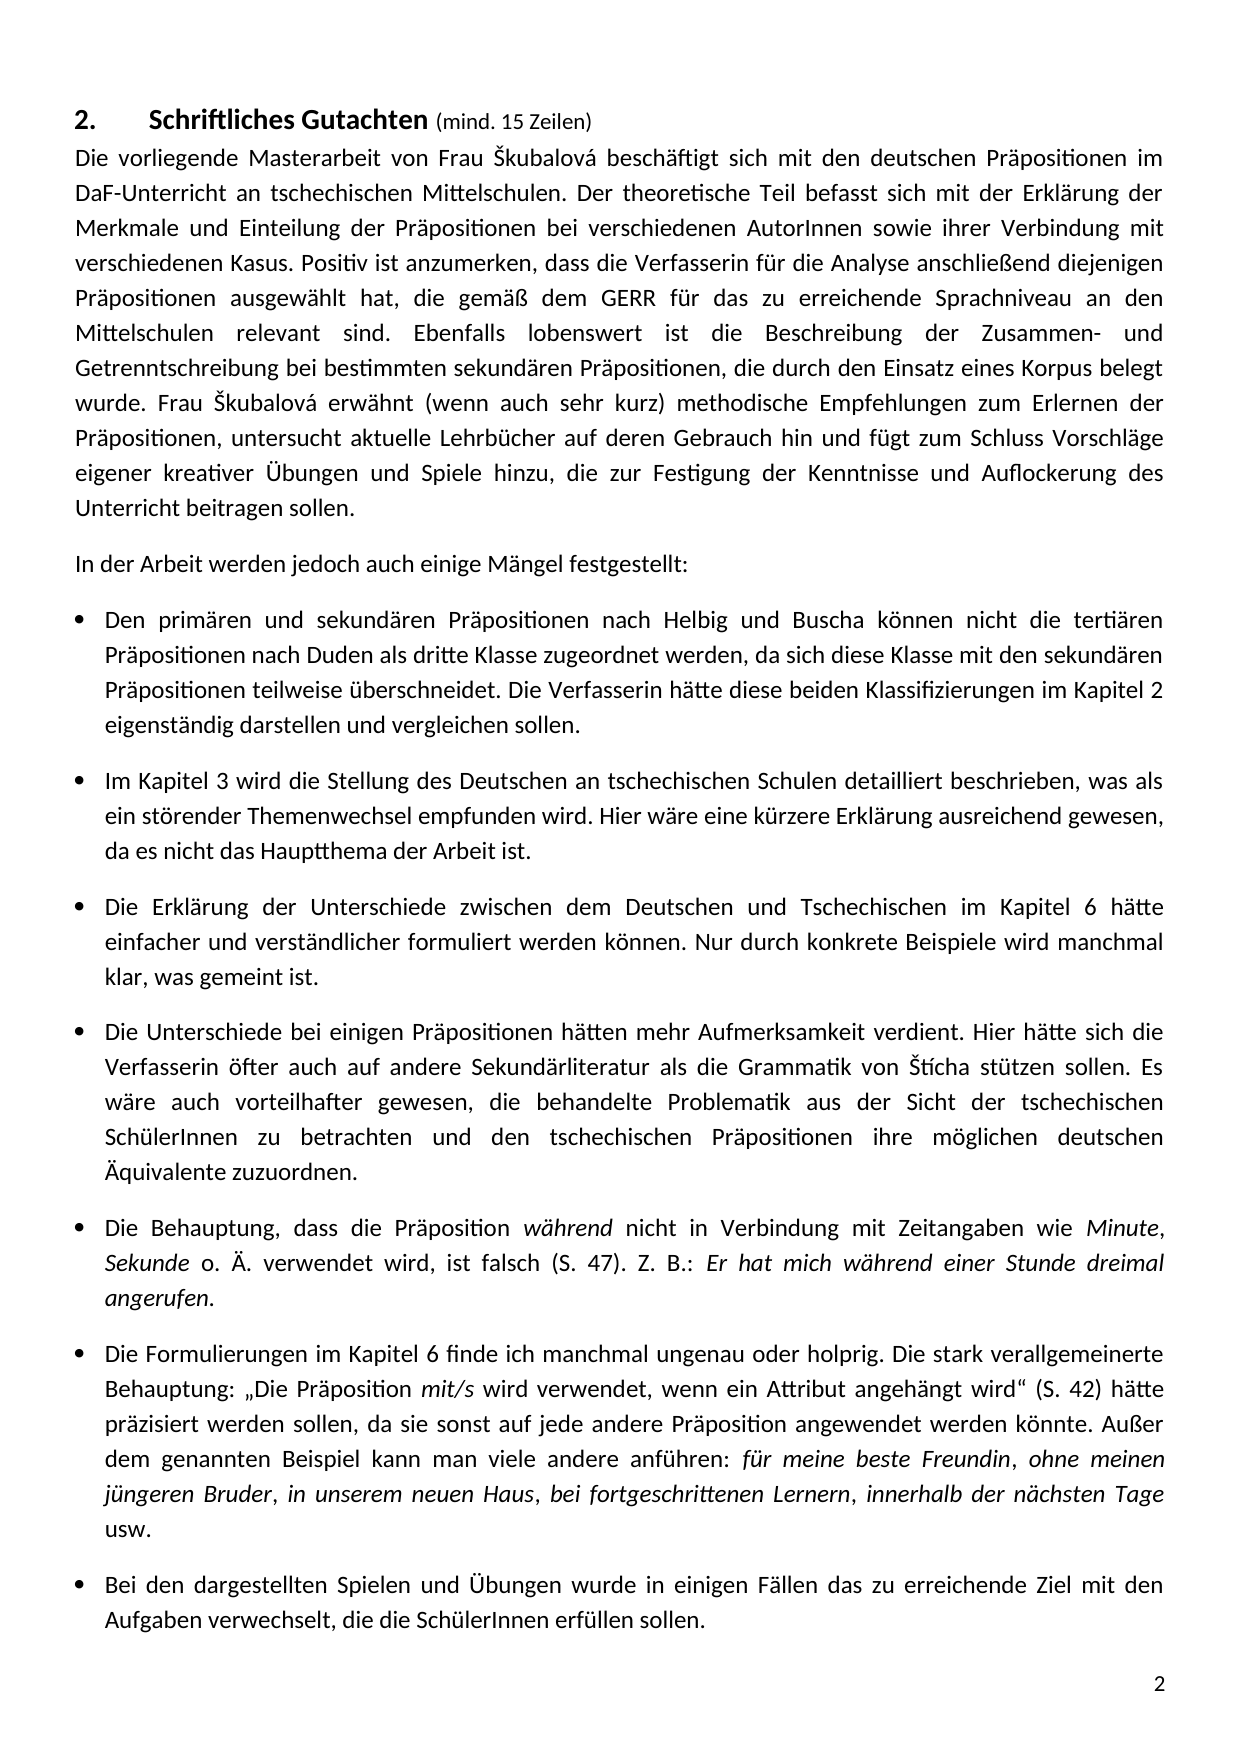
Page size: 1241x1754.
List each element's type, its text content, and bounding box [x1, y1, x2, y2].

list Die Erklärung der Unterschiede zwischen dem Deutschen und Tschechischen im Kapitel 6 hätte einfacher und verständlicher formuliert werden können. Nur durch konkrete Beispiele wird manchmal klar, was gemeint ist. [75, 891, 1165, 991]
list Die Behauptung, dass die Präposition während nicht in Verbindung mit Zeitangaben wie Minute, Sekunde o. Ä. verwendet wird, ist falsch (S. 47). Z. B.: Er hat mich während einer Stunde dreimal angerufen. [75, 1212, 1165, 1313]
list Die Unterschiede bei einigen Präpositionen hätten mehr Aufmerksamkeit verdient. Hier hätte sich die Verfasserin öfter auch auf andere Sekundärliteratur als die Grammatik von Štícha stützen sollen. Es wäre auch vorteilhafter gewesen, die behandelte Problematik aus der Sicht der tschechischen SchülerInnen zu betrachten und den tschechischen Präpositionen ihre möglichen deutschen Äquivalente zuzuordnen. [75, 1016, 1165, 1187]
list Den primären und sekundären Präpositionen nach Helbig und Buscha können nicht die tertiären Präpositionen nach Duden als dritte Klasse zugeordnet werden, da sich diese Klasse mit den sekundären Präpositionen teilweise überschneidet. Die Verfasserin hätte diese beiden Klassifizierungen im Kapitel 2 eigenständig darstellen und vergleichen sollen. [75, 604, 1165, 739]
list Im Kapitel 3 wird die Stellung des Deutschen an tschechischen Schulen detailliert beschrieben, was als ein störender Themenwechsel empfunden wird. Hier wäre eine kürzere Erklärung ausreichend gewesen, da es nicht das Hauptthema der Arbeit ist. [75, 765, 1165, 865]
list Bei den dargestellten Spielen und Übungen wurde in einigen Fällen das zu erreichende Ziel mit den Aufgaben verwechselt, die die SchülerInnen erfüllen sollen. [75, 1569, 1165, 1634]
text Die vorliegende Masterarbeit von Frau Škubalová beschäftigt sich mit den deutschen Präpositionen im DaF-Unterricht an tschechischen Mittelschulen. Der theoretische Teil befasst sich mit der Erklärung der Merkmale und Einteilung der Präpositionen bei verschiedenen AutorInnen sowie ihrer Verbindung mit verschiedenen Kasus. Positiv ist anzumerken, dass die Verfasserin für die Analyse anschließend diejenigen Präpositionen ausgewählt hat, die gemäß dem GERR für das zu erreichende Sprachniveau an den Mittelschulen relevant sind. Ebenfalls lobenswert ist die Beschreibung der Zusammen- und Getrenntschreibung bei bestimmten sekundären Präpositionen, die durch den Einsatz eines Korpus belegt wurde. Frau Škubalová erwähnt (wenn auch sehr kurz) methodische Empfehlungen zum Erlernen der Präpositionen, untersucht aktuelle Lehrbücher auf deren Gebrauch hin und fügt zum Schluss Vorschläge eigener kreativer Übungen und Spiele hinzu, die zur Festigung der Kenntnisse und Auflockerung des Unterricht beitragen sollen. [75, 142, 1165, 523]
text In der Arbeit werden jedoch auch einige Mängel festgestellt: [75, 548, 1165, 579]
list Schriftliches Gutachten (mind. 15 Zeilen) [74, 101, 1165, 137]
list Die Formulierungen im Kapitel 6 finde ich manchmal ungenau oder holprig. Die stark verallgemeinerte Behauptung: „Die Präposition mit/s wird verwendet, wenn ein Attribut angehängt wird“ (S. 42) hätte präzisiert werden sollen, da sie sonst auf jede andere Präposition angewendet werden könnte. Außer dem genannten Beispiel kann man viele andere anführen: für meine beste Freundin, ohne meinen jüngeren Bruder, in unserem neuen Haus, bei fortgeschrittenen Lernern, innerhalb der nächsten Tage usw. [75, 1338, 1165, 1544]
